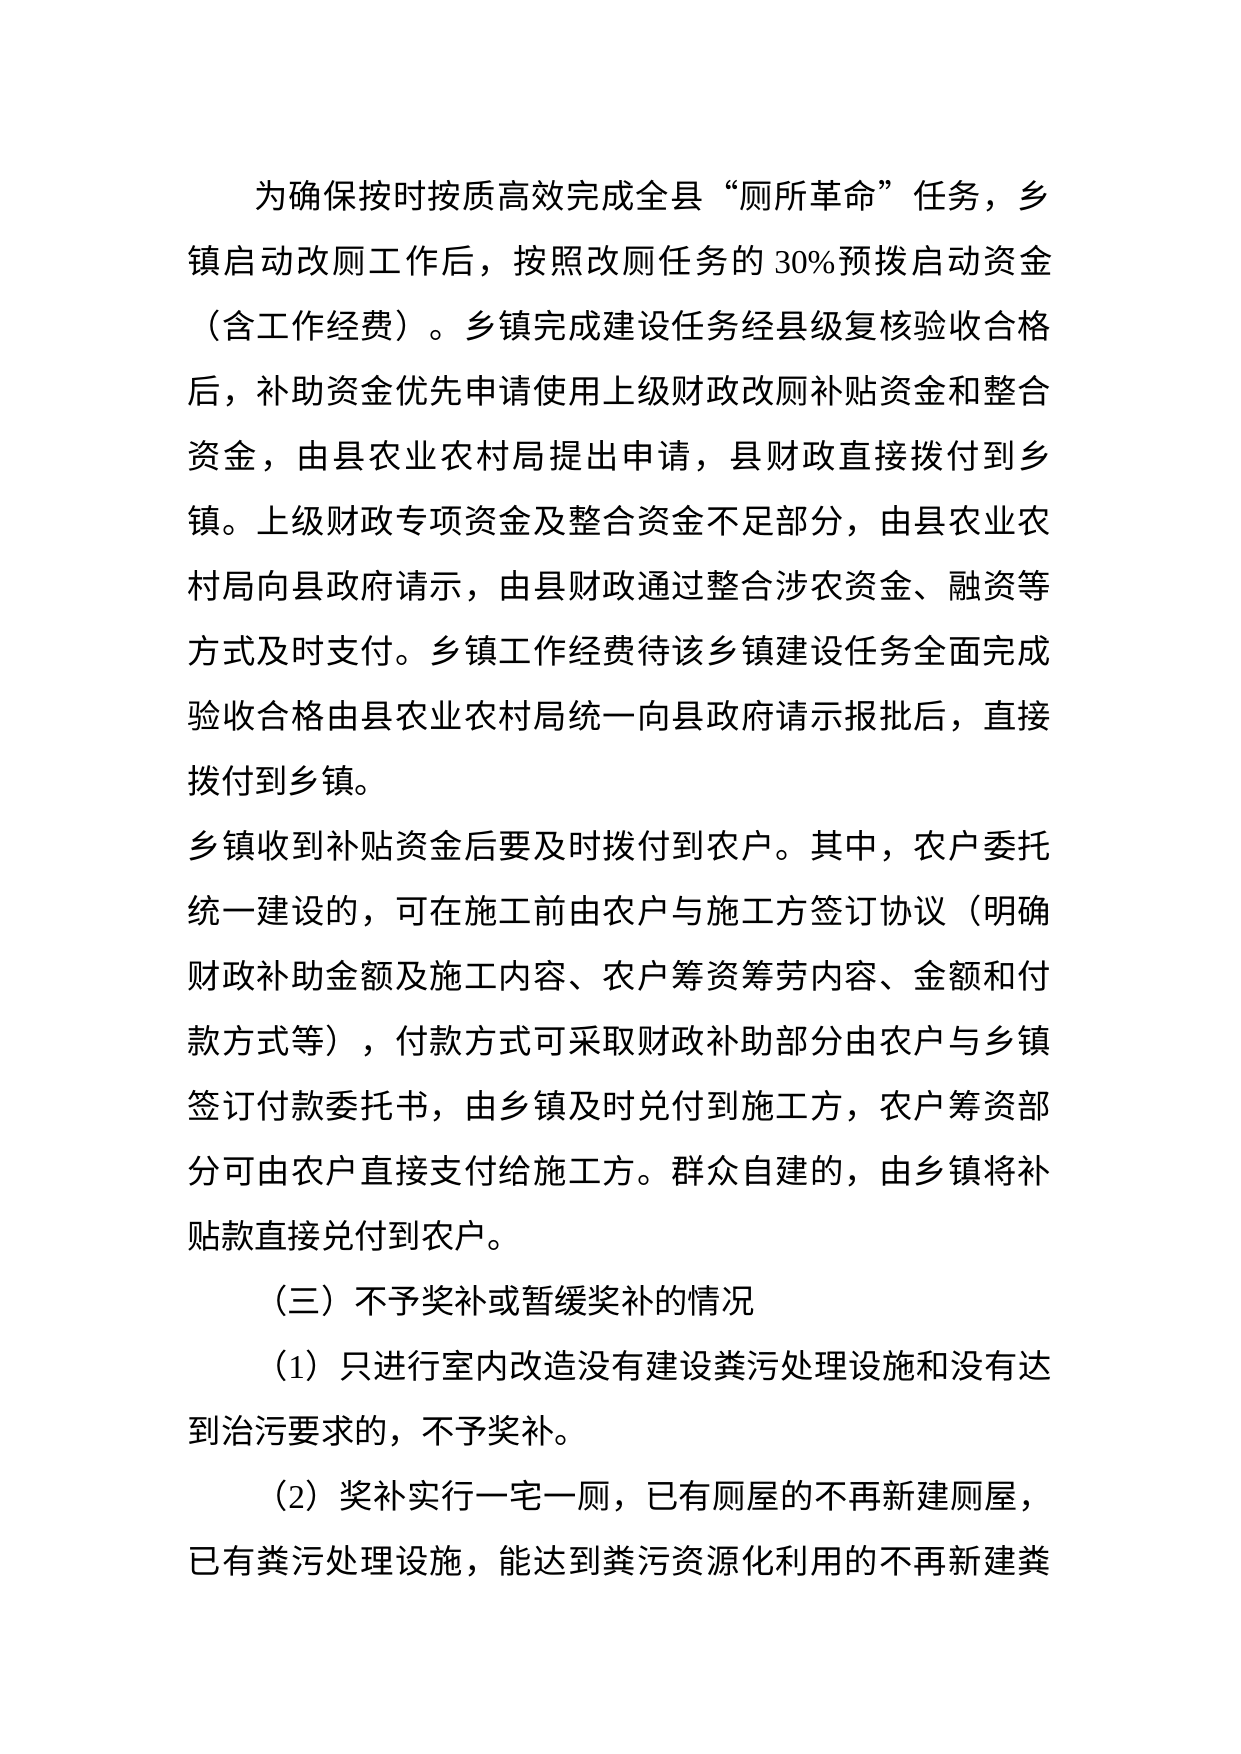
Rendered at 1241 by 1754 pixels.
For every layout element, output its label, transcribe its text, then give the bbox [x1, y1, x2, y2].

text （三）不予奖补或暂缓奖补的情况 [187, 1267, 1053, 1332]
text 为确保按时按质高效完成全县“厕所革命”任务，乡镇启动改厕工作后，按照改厕任务的30%预拨启动资金（含工作经费）。乡镇完成建设任务经县级复核验收合格后，补助资金优先申请使用上级财政改厕补贴资金和整合资金，由县农业农村局提出申请，县财政直接拨付到乡镇。上级财政专项资金及整合资金不足部分，由县农业农村局向县政府请示，由县财政通过整合涉农资金、融资等方式及时支付。乡镇工作经费待该乡镇建设任务全面完成验收合格由县农业农村局统一向县政府请示报批后，直接拨付到乡镇。 [187, 162, 1053, 812]
text （1）只进行室内改造没有建设粪污处理设施和没有达到治污要求的，不予奖补。 [187, 1332, 1053, 1462]
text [187, 1462, 1053, 1592]
text 乡镇收到补贴资金后要及时拨付到农户。其中，农户委托统一建设的，可在施工前由农户与施工方签订协议（明确财政补助金额及施工内容、农户筹资筹劳内容、金额和付款方式等），付款方式可采取财政补助部分由农户与乡镇签订付款委托书，由乡镇及时兑付到施工方，农户筹资部分可由农户直接支付给施工方。群众自建的，由乡镇将补贴款直接兑付到农户。 [187, 812, 1053, 1267]
